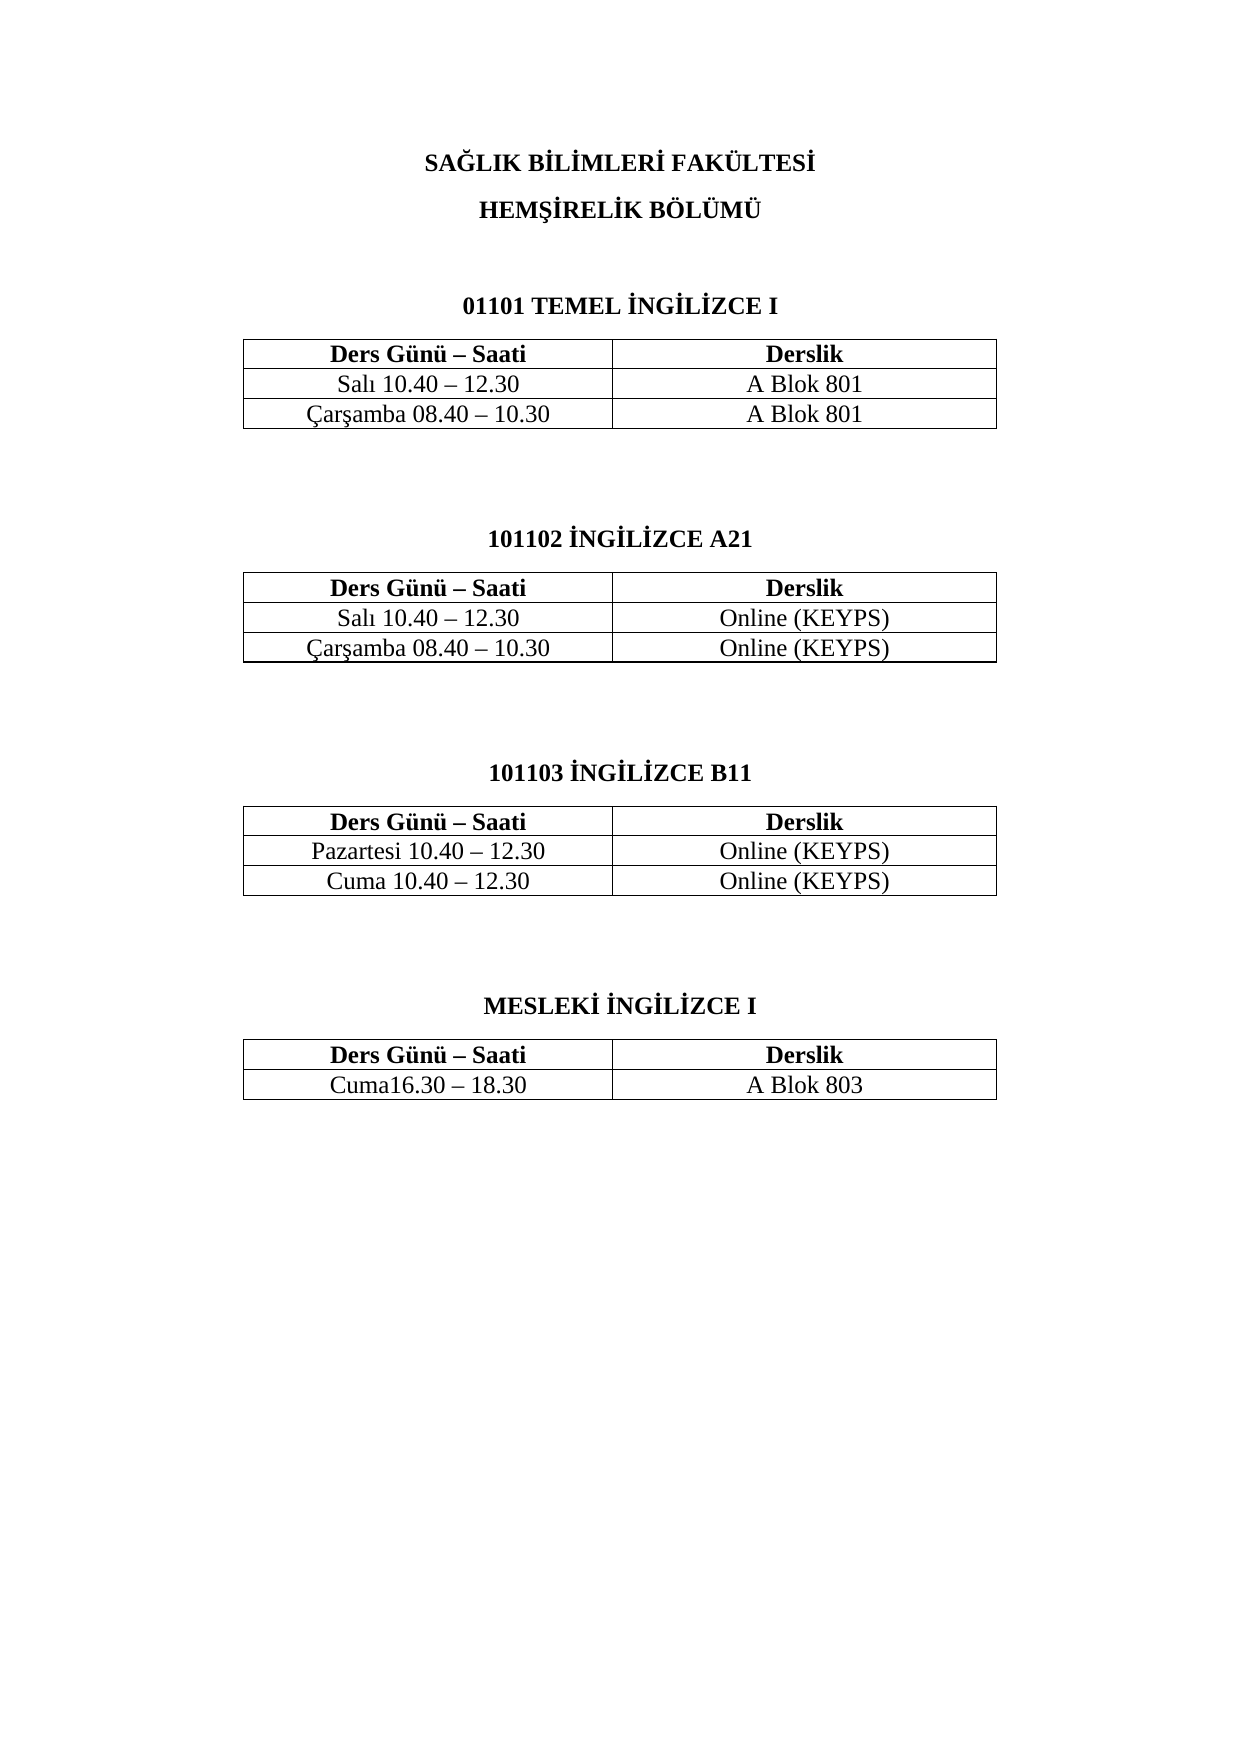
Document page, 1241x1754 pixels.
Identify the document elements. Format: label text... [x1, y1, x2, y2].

table_header Derslik [613, 807, 996, 835]
table_header Ders Günü – Saati [244, 340, 612, 368]
table_cell Cuma 10.40 – 12.30 [244, 866, 612, 895]
table_cell Online (KEYPS) [613, 633, 996, 661]
table_header Ders Günü – Saati [244, 807, 612, 835]
table_header Ders Günü – Saati [244, 1040, 612, 1069]
table_cell Çarşamba 08.40 – 10.30 [244, 633, 612, 661]
table_cell Online (KEYPS) [613, 603, 996, 632]
table_cell A Blok 801 [613, 399, 996, 428]
table_cell Salı 10.40 – 12.30 [244, 369, 612, 398]
table_cell Çarşamba 08.40 – 10.30 [244, 399, 612, 428]
table_header Derslik [613, 573, 996, 602]
text SAĞLIK BİLİMLERİ FAKÜLTESİ [148, 148, 1093, 176]
table_cell A Blok 801 [613, 369, 996, 398]
table_cell Cuma16.30 – 18.30 [244, 1070, 612, 1099]
text HEMŞİRELİK BÖLÜMÜ [148, 195, 1093, 224]
table_cell Salı 10.40 – 12.30 [244, 603, 612, 632]
table_header Ders Günü – Saati [244, 573, 612, 602]
text 101103 İNGİLİZCE B11 [148, 758, 1093, 787]
table_header Derslik [613, 340, 996, 368]
table_header Derslik [613, 1040, 996, 1069]
text 01101 TEMEL İNGİLİZCE I [148, 291, 1093, 319]
table_cell A Blok 803 [613, 1070, 996, 1099]
text MESLEKİ İNGİLİZCE I [148, 991, 1093, 1020]
table_cell Online (KEYPS) [613, 866, 996, 895]
table_cell Pazartesi 10.40 – 12.30 [244, 836, 612, 865]
table_cell Online (KEYPS) [613, 836, 996, 865]
text 101102 İNGİLİZCE A21 [148, 524, 1093, 553]
